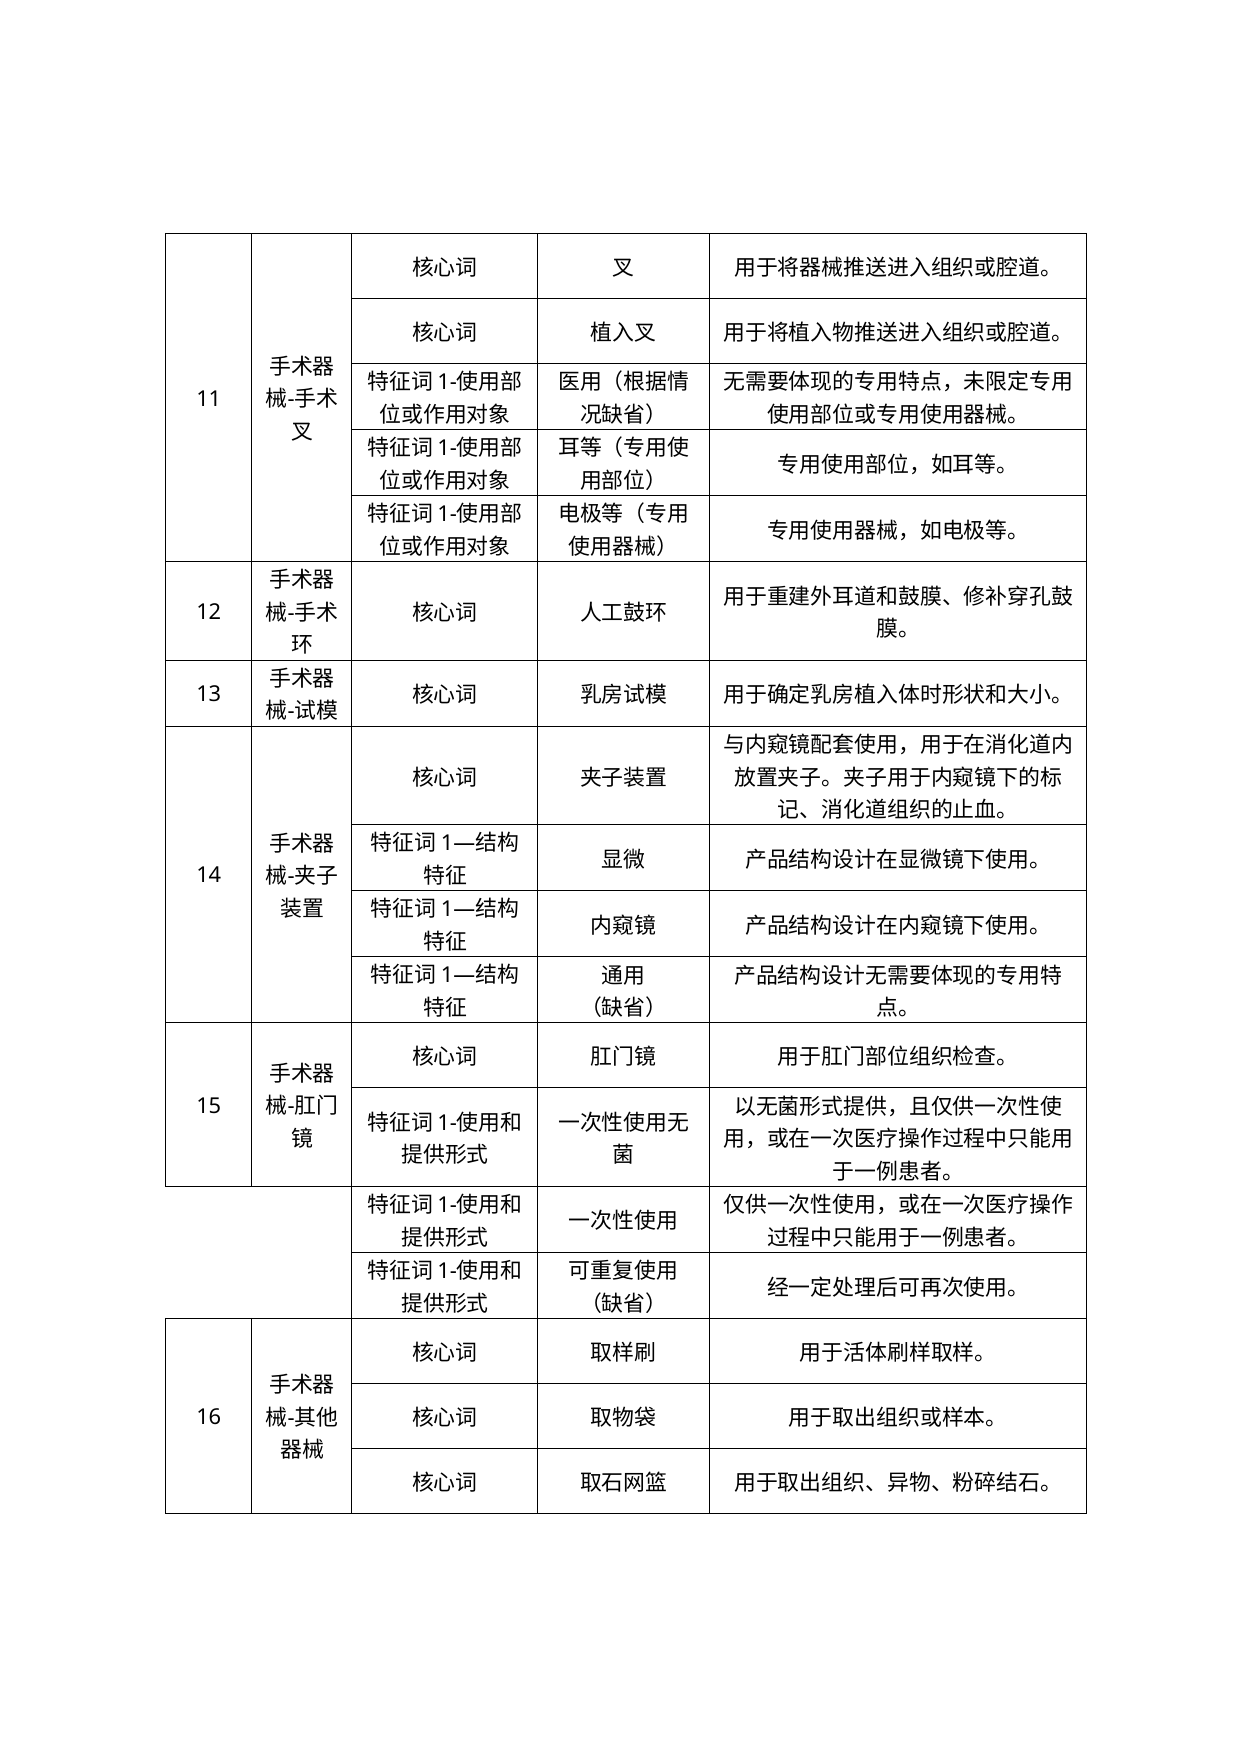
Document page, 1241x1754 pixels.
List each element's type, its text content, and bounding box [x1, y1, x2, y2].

table_cell 特征词1-使用部位或作用对象 [352, 364, 537, 429]
table_cell 一次性使用无菌 [538, 1088, 709, 1186]
table_cell 叉 [538, 234, 709, 298]
table_cell 用于确定乳房植入体时形状和大小。 [710, 661, 1086, 726]
table_cell 核心词 [352, 727, 537, 824]
table_cell 手术器械-手术叉 [252, 234, 351, 561]
table_cell 核心词 [352, 1449, 537, 1513]
table_cell 核心词 [352, 299, 537, 363]
table_cell 特征词1-使用和提供形式 [352, 1088, 537, 1186]
table_cell 用于取出组织、异物、粉碎结石。 [710, 1449, 1086, 1513]
table_cell 专用使用部位，如耳等。 [710, 430, 1086, 495]
table_cell 显微 [538, 825, 709, 890]
table_cell 手术器械-肛门镜 [252, 1023, 351, 1186]
table_cell 用于取出组织或样本。 [710, 1384, 1086, 1448]
table_cell 特征词1—结构特征 [352, 957, 537, 1022]
table_cell 人工鼓环 [538, 562, 709, 659]
table_cell 11 [166, 234, 251, 561]
table_cell 产品结构设计无需要体现的专用特点。 [710, 957, 1086, 1022]
table_cell 无需要体现的专用特点，未限定专用使用部位或专用使用器械。 [710, 364, 1086, 429]
table_cell 夹子装置 [538, 727, 709, 824]
table_cell 15 [166, 1023, 251, 1186]
table_cell 特征词1-使用部位或作用对象 [352, 496, 537, 561]
table_cell 手术器械-手术环 [252, 562, 351, 659]
table_cell 核心词 [352, 234, 537, 298]
table_cell 手术器械-夹子装置 [252, 727, 351, 1022]
table_cell 一次性使用 [538, 1187, 709, 1252]
table_cell 特征词1-使用和提供形式 [352, 1253, 537, 1318]
table_cell 用于肛门部位组织检查。 [710, 1023, 1086, 1087]
table_cell 手术器械-试模 [252, 661, 351, 726]
table_cell 核心词 [352, 1023, 537, 1087]
table_cell 特征词1—结构特征 [352, 891, 537, 956]
table_cell 耳等（专用使用部位） [538, 430, 709, 495]
table_cell 用于将器械推送进入组织或腔道。 [710, 234, 1086, 298]
table_cell 用于重建外耳道和鼓膜、修补穿孔鼓膜。 [710, 562, 1086, 659]
table_cell 乳房试模 [538, 661, 709, 726]
table_cell 以无菌形式提供，且仅供一次性使用，或在一次医疗操作过程中只能用于一例患者。 [710, 1088, 1086, 1186]
table_cell 仅供一次性使用，或在一次医疗操作过程中只能用于一例患者。 [710, 1187, 1086, 1252]
table_cell 特征词1—结构特征 [352, 825, 537, 890]
table_cell 取石网篮 [538, 1449, 709, 1513]
table_cell 产品结构设计在内窥镜下使用。 [710, 891, 1086, 956]
table_cell 内窥镜 [538, 891, 709, 956]
table_cell 可重复使用 （缺省） [538, 1253, 709, 1318]
table_cell 取样刷 [538, 1319, 709, 1383]
table_cell 专用使用器械，如电极等。 [710, 496, 1086, 561]
table_cell 电极等（专用使用器械） [538, 496, 709, 561]
table_cell 通用 （缺省） [538, 957, 709, 1022]
table_cell 12 [166, 562, 251, 659]
table_cell 植入叉 [538, 299, 709, 363]
table_cell 产品结构设计在显微镜下使用。 [710, 825, 1086, 890]
table_cell 医用（根据情况缺省） [538, 364, 709, 429]
table_cell 核心词 [352, 661, 537, 726]
table_cell 核心词 [352, 1384, 537, 1448]
table_cell 经一定处理后可再次使用。 [710, 1253, 1086, 1318]
table_cell 取物袋 [538, 1384, 709, 1448]
table_cell 核心词 [352, 562, 537, 659]
table_cell 核心词 [352, 1319, 537, 1383]
table_cell 16 [166, 1319, 251, 1513]
table_cell 肛门镜 [538, 1023, 709, 1087]
table_cell 13 [166, 661, 251, 726]
table_cell 手术器械-其他器械 [252, 1319, 351, 1513]
table_cell 与内窥镜配套使用，用于在消化道内放置夹子。夹子用于内窥镜下的标记、消化道组织的止血。 [710, 727, 1086, 824]
table_cell 用于将植入物推送进入组织或腔道。 [710, 299, 1086, 363]
table_cell 用于活体刷样取样。 [710, 1319, 1086, 1383]
table_cell 特征词1-使用部位或作用对象 [352, 430, 537, 495]
table_cell 14 [166, 727, 251, 1022]
table_cell 特征词1-使用和提供形式 [352, 1187, 537, 1252]
